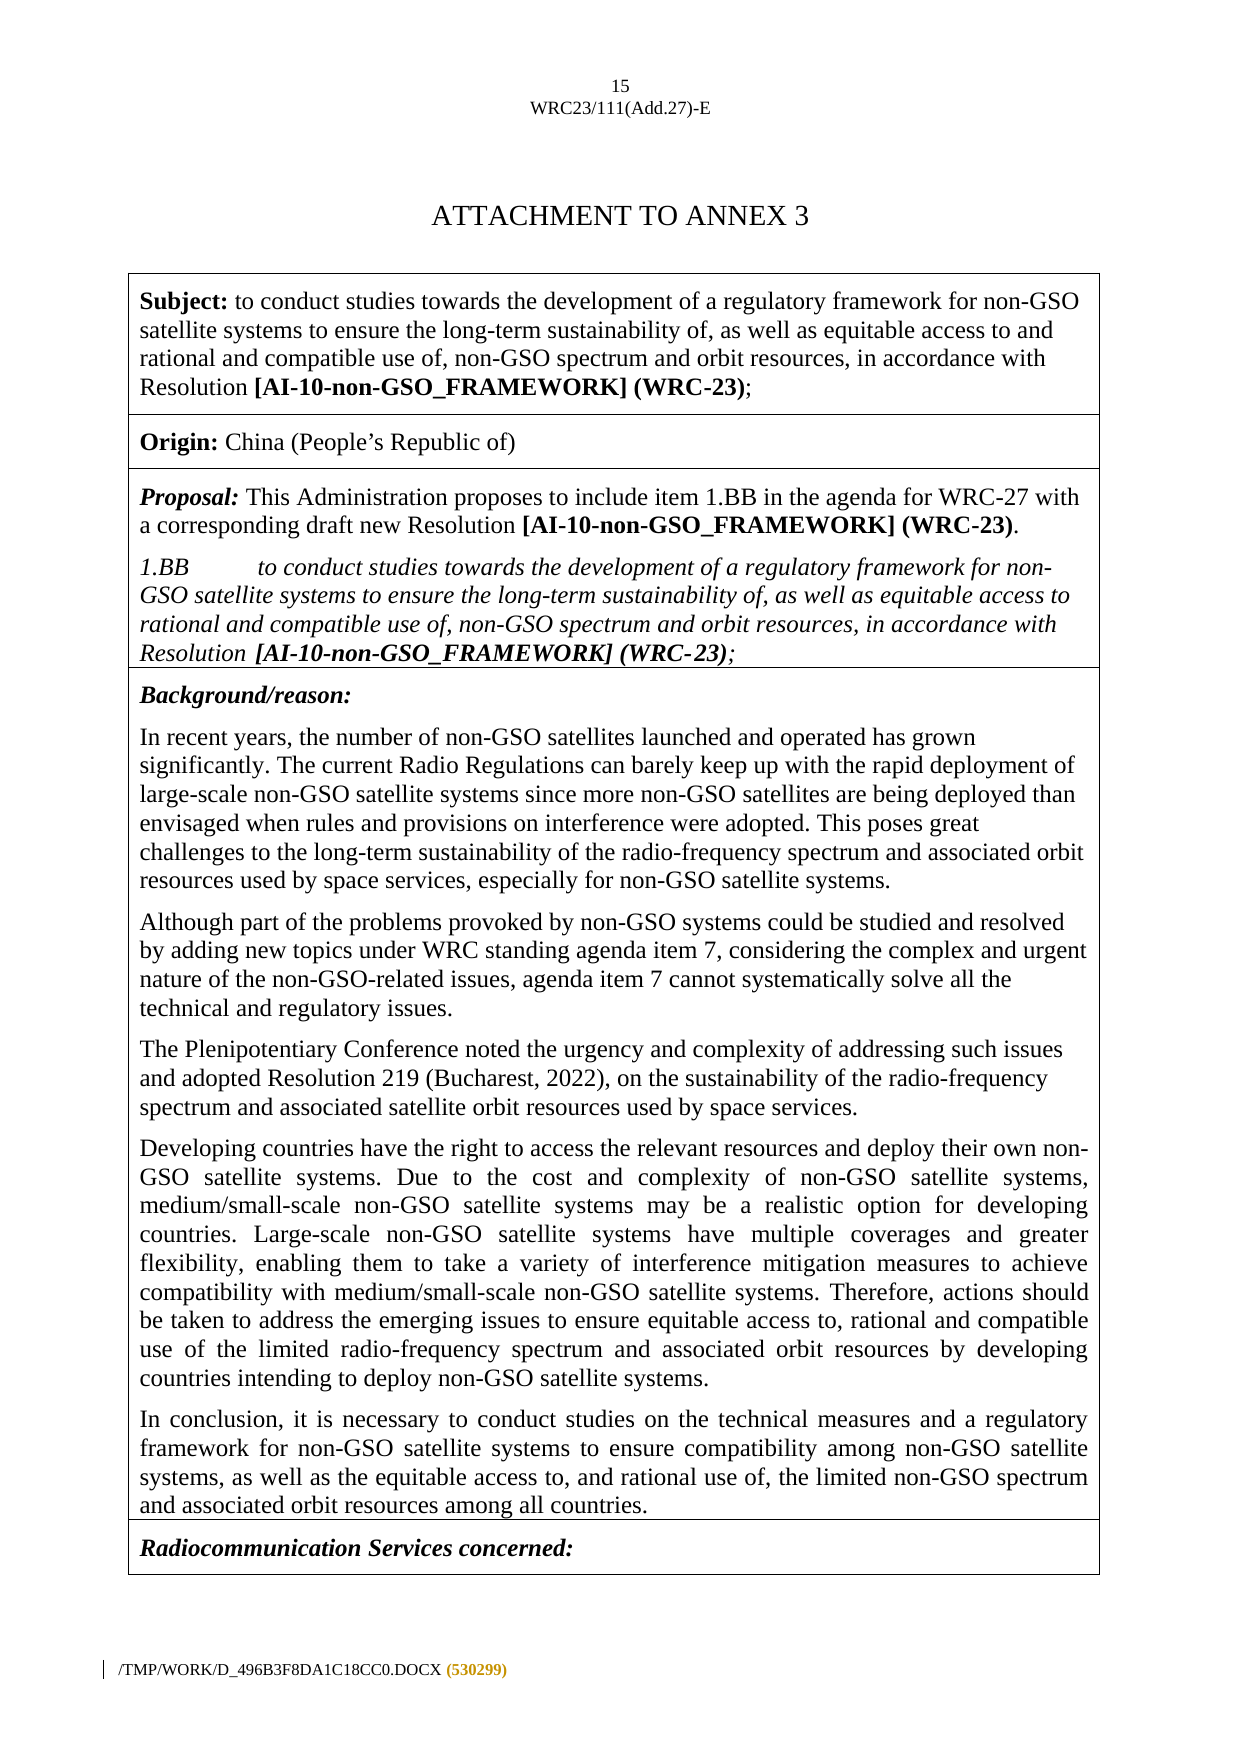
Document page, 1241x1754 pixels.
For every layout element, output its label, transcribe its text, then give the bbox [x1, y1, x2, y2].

text Attachment to Annex 3 [118, 198, 1122, 231]
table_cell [129, 1520, 1099, 1574]
table_cell Origin: China (People’s Republic of) [129, 415, 1099, 468]
table_cell Proposal: This Administration proposes to include item 1.BB in the agenda for WRC-27 with a corresponding draft new Resolution [AI-10-non-GSO_FRAMEWORK] (WRC-23). 1.BB to conduct studies towards the development of a regulatory framework for non-GSO satellite systems to ensure the long-term sustainability of, as well as equitable access to rational and compatible use of, non-GSO spectrum and orbit resources, in accordance with Resolution [AI-10-non-GSO_FRAMEWORK] (WRC-23); [129, 469, 1099, 667]
table_cell Background/reason: In recent years, the number of non-GSO satellites launched and operated has grown significantly. The current Radio Regulations can barely keep up with the rapid deployment of large-scale non-GSO satellite systems since more non-GSO satellites are being deployed than envisaged when rules and provisions on interference were adopted. This poses great challenges to the long-term sustainability of the radio-frequency spectrum and associated orbit resources used by space services, especially for non-GSO satellite systems. Although part of the problems provoked by non-GSO systems could be studied and resolved by adding new topics under WRC standing agenda item 7, considering the complex and urgent nature of the non-GSO-related issues, agenda item 7 cannot systematically solve all the technical and regulatory issues. The Plenipotentiary Conference noted the urgency and complexity of addressing such issues and adopted Resolution 219 (Bucharest, 2022), on the sustainability of the radio-frequency spectrum and associated satellite orbit resources used by space services. Developing countries have the right to access the relevant resources and deploy their own non-GSO satellite systems. Due to the cost and complexity of non-GSO satellite systems, medium/small-scale non-GSO satellite systems may be a realistic option for developing countries. Large-scale non-GSO satellite systems have multiple coverages and greater flexibility, enabling them to take a variety of interference mitigation measures to achieve compatibility with medium/small-scale non-GSO satellite systems. Therefore, actions should be taken to address the emerging issues to ensure equitable access to, rational and compatible use of the limited radio-frequency spectrum and associated orbit resources by developing countries intending to deploy non-GSO satellite systems. In conclusion, it is necessary to conduct studies on the technical measures and a regulatory framework for non-GSO satellite systems to ensure compatibility among non-GSO satellite systems, as well as the equitable access to, and rational use of, the limited non-GSO spectrum and associated orbit resources among all countries. [129, 668, 1099, 1519]
table_header Subject: to conduct studies towards the development of a regulatory framework for non-GSO satellite systems to ensure the long-term sustainability of, as well as equitable access to and rational and compatible use of, non-GSO spectrum and orbit resources, in accordance with Resolution [AI-10-non-GSO_FRAMEWORK] (WRC-23); [129, 274, 1099, 413]
